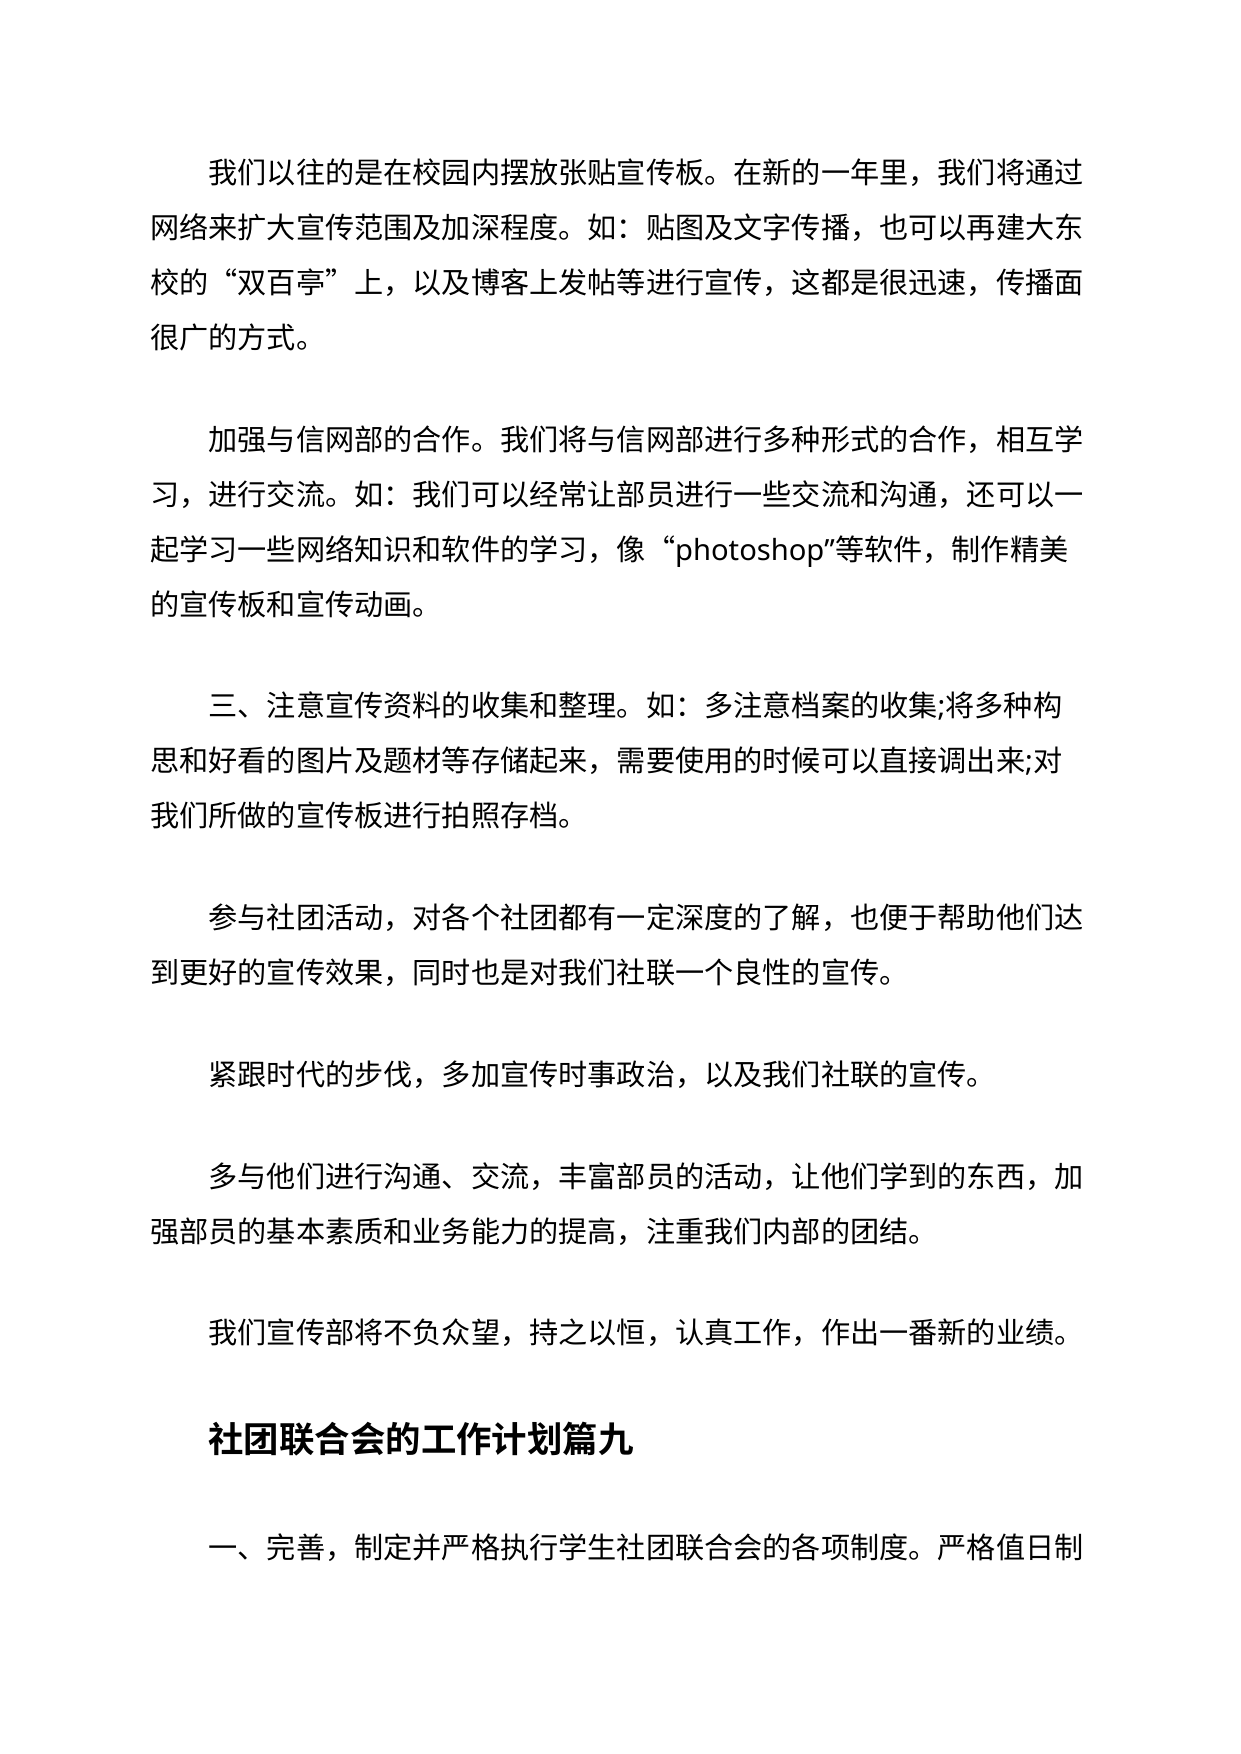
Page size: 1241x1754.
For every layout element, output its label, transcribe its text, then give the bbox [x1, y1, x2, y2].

text 社团联合会的工作计划篇九 [150, 1412, 1090, 1463]
text 我们以往的是在校园内摆放张贴宣传板。在新的一年里，我们将通过网络来扩大宣传范围及加深程度。如：贴图及文字传播，也可以再建大东校的“双百亭”上，以及博客上发帖等进行宣传，这都是很迅速，传播面很广的方式。 [150, 150, 1090, 357]
text 加强与信网部的合作。我们将与信网部进行多种形式的合作，相互学习，进行交流。如：我们可以经常让部员进行一些交流和沟通，还可以一起学习一些网络知识和软件的学习，像“photoshop”等软件，制作精美的宣传板和宣传动画。 [150, 416, 1090, 623]
text 我们宣传部将不负众望，持之以恒，认真工作，作出一番新的业绩。 [150, 1310, 1090, 1352]
text 参与社团活动，对各个社团都有一定深度的了解，也便于帮助他们达到更好的宣传效果，同时也是对我们社联一个良性的宣传。 [150, 895, 1090, 992]
text 三、注意宣传资料的收集和整理。如：多注意档案的收集;将多种构思和好看的图片及题材等存储起来，需要使用的时候可以直接调出来;对我们所做的宣传板进行拍照存档。 [150, 683, 1090, 835]
text 多与他们进行沟通、交流，丰富部员的活动，让他们学到的东西，加强部员的基本素质和业务能力的提高，注重我们内部的团结。 [150, 1153, 1090, 1250]
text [150, 1525, 1090, 1567]
text 紧跟时代的步伐，多加宣传时事政治，以及我们社联的宣传。 [150, 1051, 1090, 1094]
